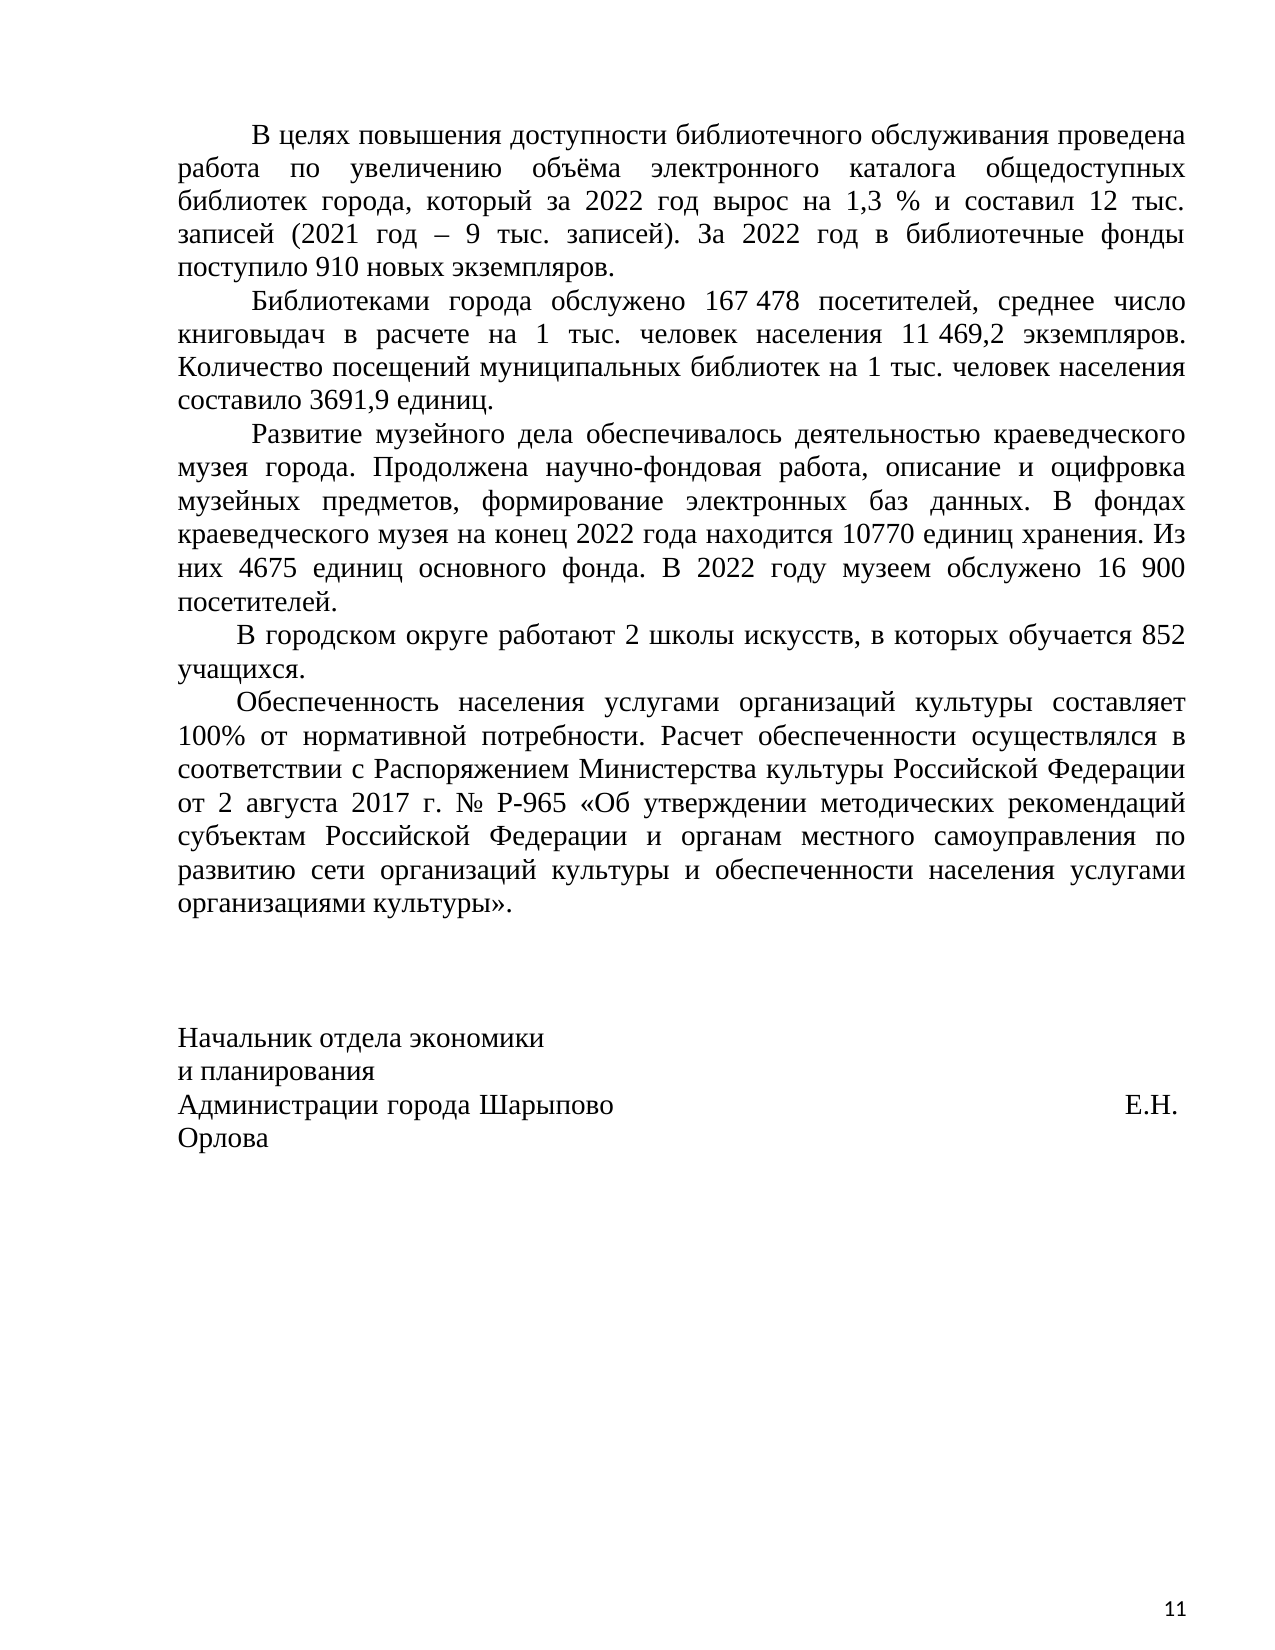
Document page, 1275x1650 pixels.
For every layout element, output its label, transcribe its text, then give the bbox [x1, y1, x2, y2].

text Администрации города Шарыпово Е.Н. Орлова [177, 1087, 1186, 1154]
text Развитие музейного дела обеспечивалось деятельностью краеведческого музея города. Продолжена научно-фондовая работа, описание и оцифровка музейных предметов, формирование электронных баз данных. В фондах краеведческого музея на конец 2022 года находится 10770 единиц хранения. Из них 4675 единиц основного фонда. В 2022 году музеем обслужено 16 900 посетителей. [177, 416, 1186, 617]
text В городском округе работают 2 школы искусств, в которых обучается 852 учащихся. [177, 617, 1186, 684]
text и планирования [177, 1053, 1186, 1087]
text В целях повышения доступности библиотечного обслуживания проведена работа по увеличению объёма электронного каталога общедоступных библиотек города, который за 2022 год вырос на 1,3 % и составил 12 тыс. записей (2021 год – 9 тыс. записей). За 2022 год в библиотечные фонды поступило 910 новых экземпляров. [177, 118, 1186, 283]
text Обеспеченность населения услугами организаций культуры составляет 100% от нормативной потребности. Расчет обеспеченности осуществлялся в соответствии с Распоряжением Министерства культуры Российской Федерации от 2 августа 2017 г. № Р-965 «Об утверждении методических рекомендаций субъектам Российской Федерации и органам местного самоуправления по развитию сети организаций культуры и обеспеченности населения услугами организациями культуры». [177, 684, 1186, 919]
text Библиотеками города обслужено 167 478 посетителей, среднее число книговыдач в расчете на 1 тыс. человек населения 11 469,2 экземпляров. Количество посещений муниципальных библиотек на 1 тыс. человек населения составило 3691,9 единиц. [177, 284, 1186, 416]
text Начальник отдела экономики [177, 1020, 1186, 1053]
